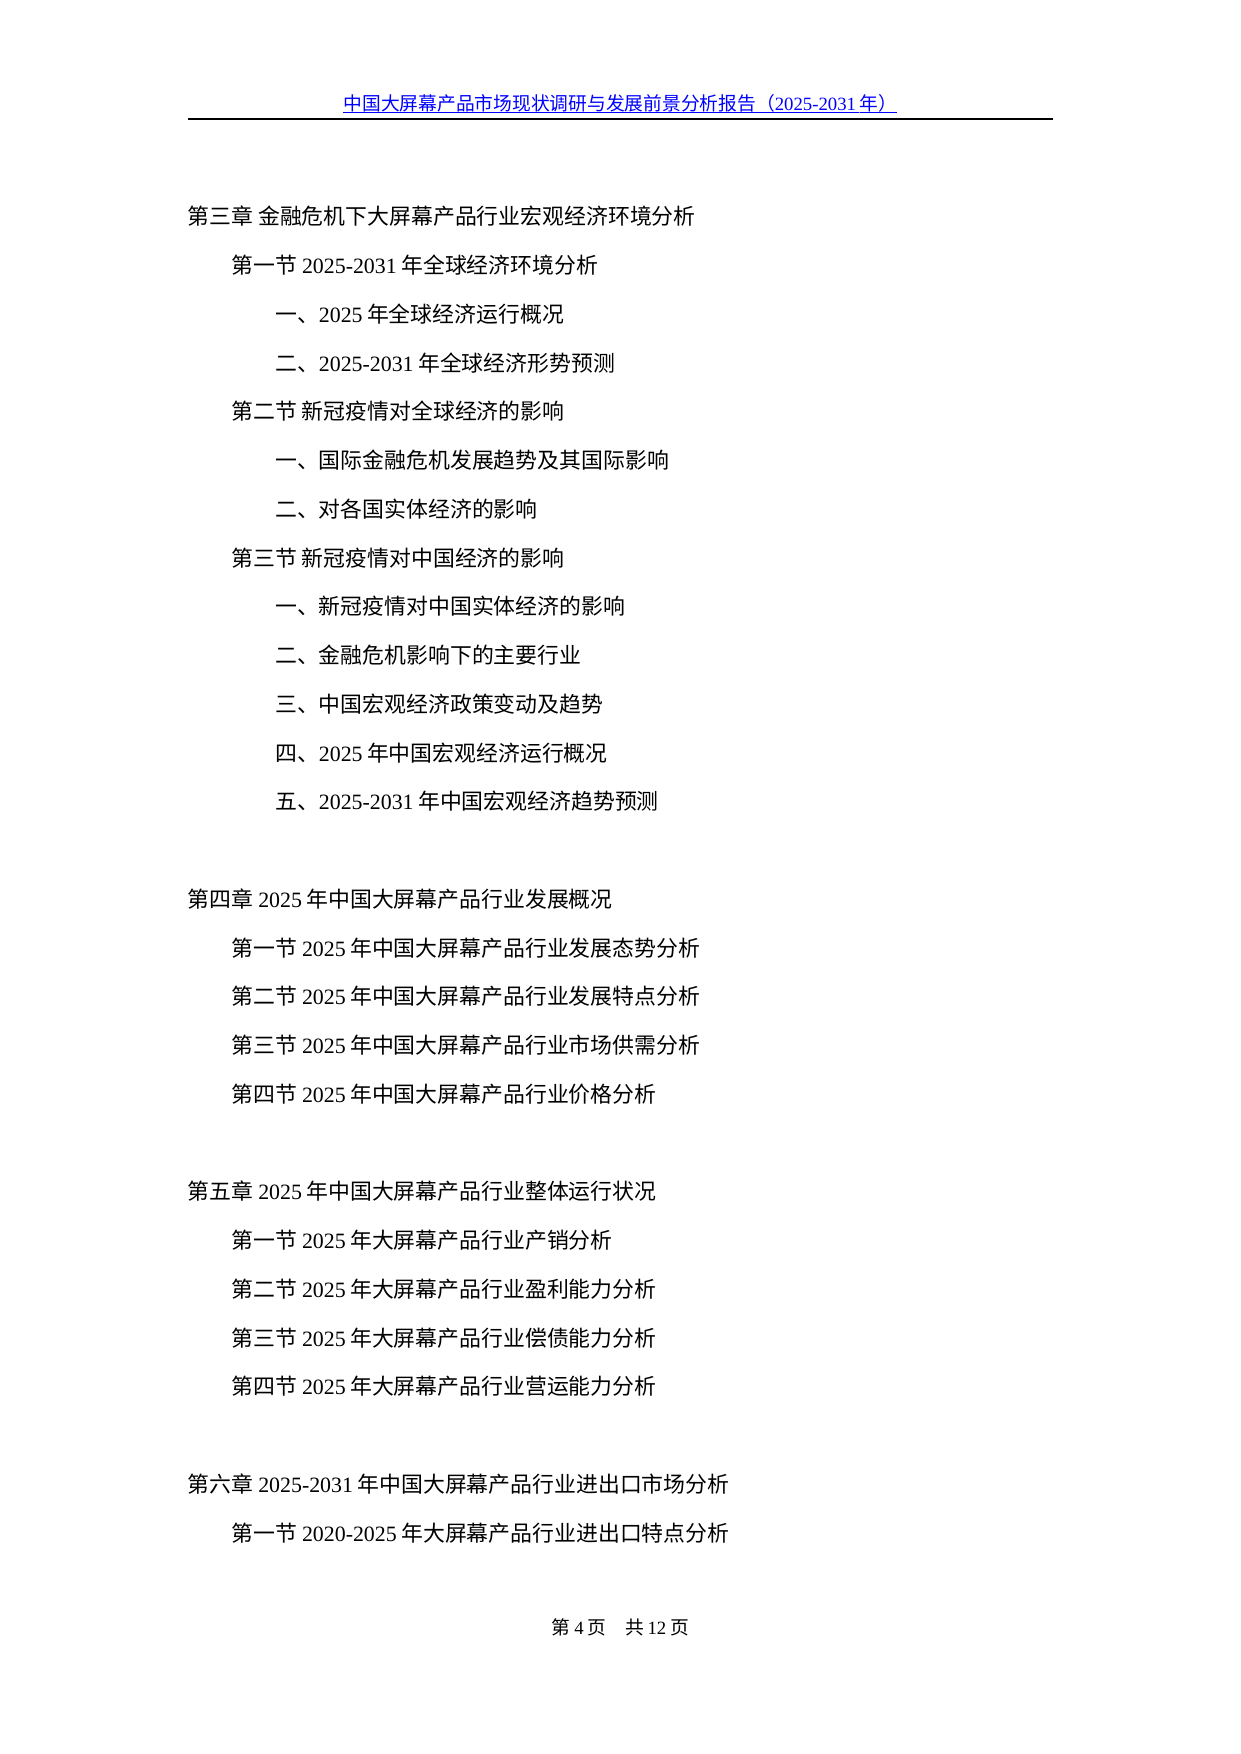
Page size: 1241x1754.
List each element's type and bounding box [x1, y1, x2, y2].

text [187, 150, 1053, 1548]
